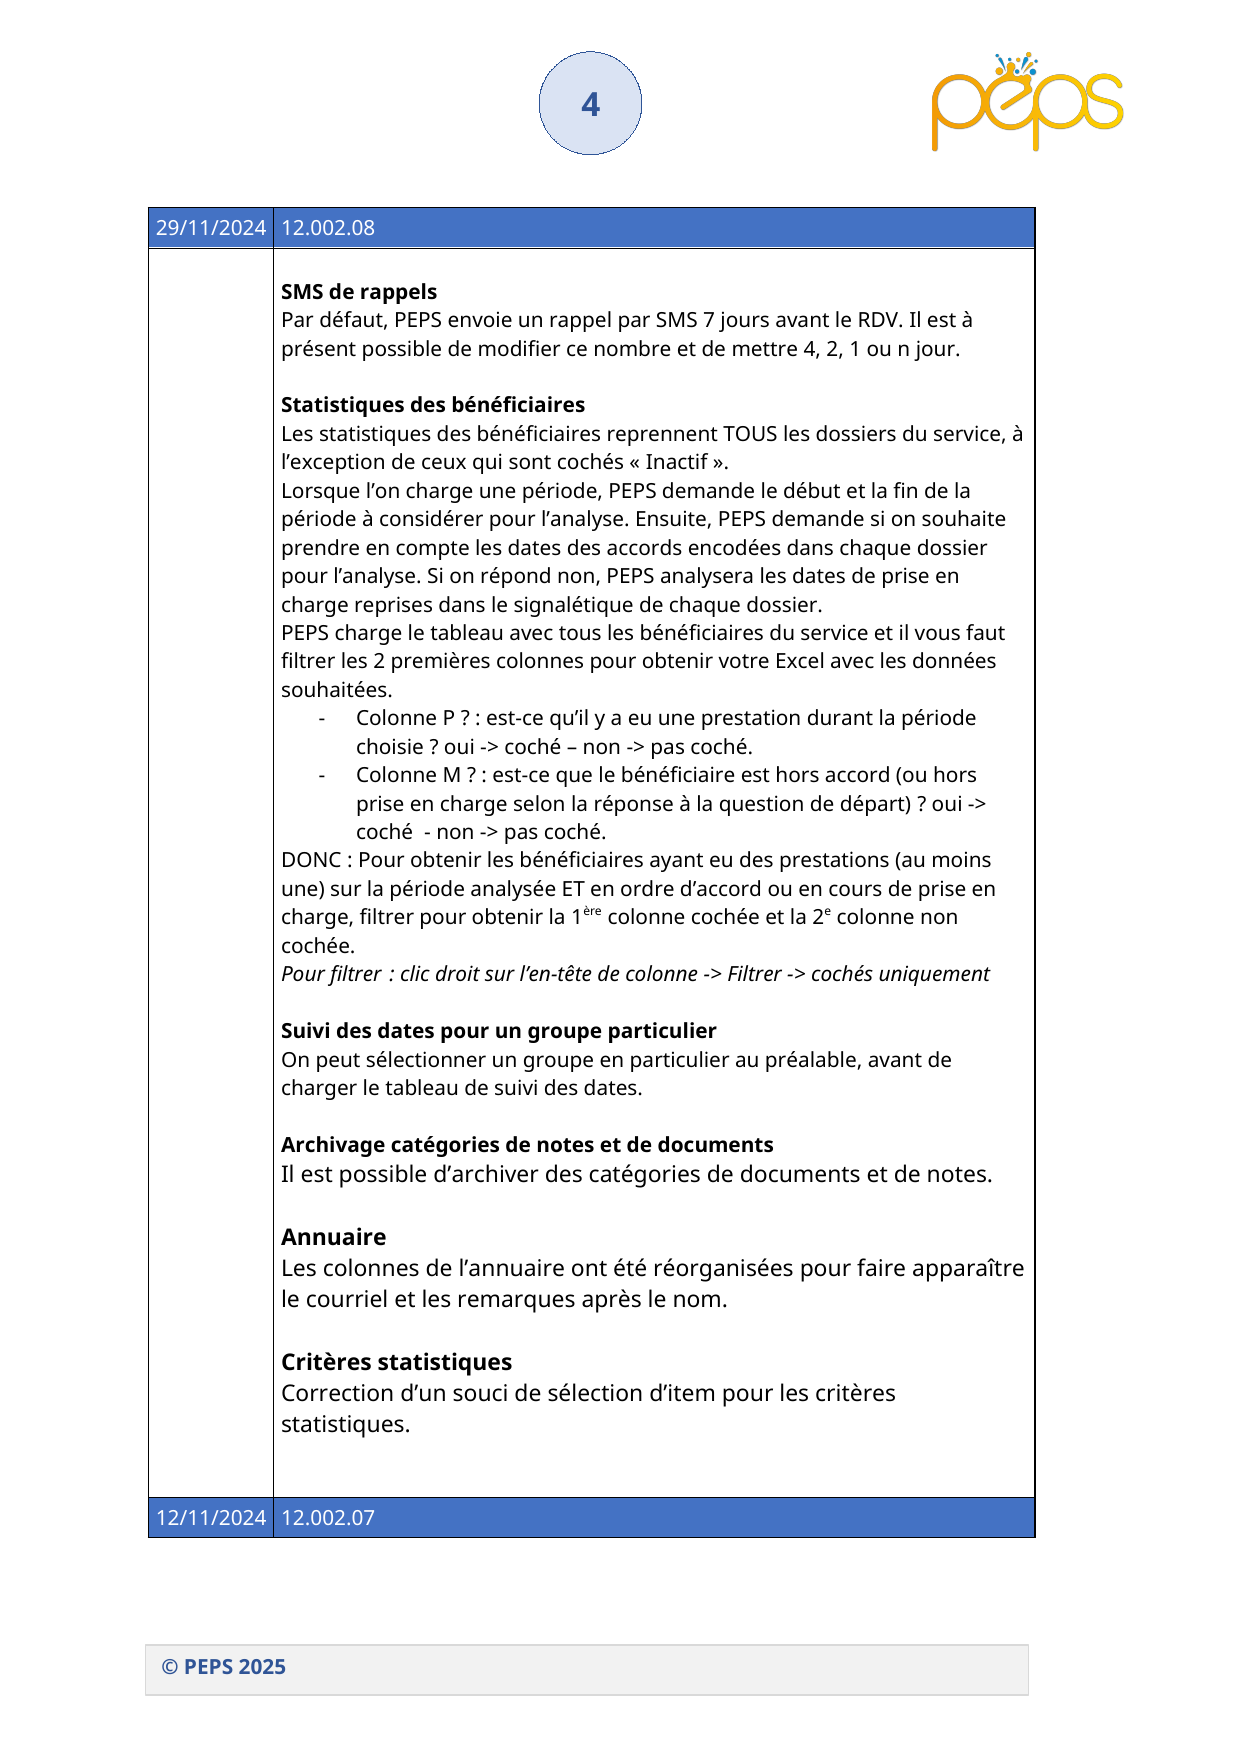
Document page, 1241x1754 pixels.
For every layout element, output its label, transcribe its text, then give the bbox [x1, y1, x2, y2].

table_header 12.002.08 [274, 208, 1034, 247]
table_cell 12.002.07 [274, 1498, 1034, 1537]
table_cell [149, 249, 273, 1497]
table_cell 12/11/2024 [149, 1498, 273, 1537]
picture [931, 51, 1125, 153]
table_cell SMS de rappels Par défaut, PEPS envoie un rappel par SMS 7 jours avant le RDV. Il est à présent possible de modifier ce nombre et de mettre 4, 2, 1 ou n jour. Statistiques des bénéficiaires Les statistiques des bénéficiaires reprennent TOUS les dossiers du service, à l’exception de ceux qui sont cochés « Inactif ». Lorsque l’on charge une période, PEPS demande le début et la fin de la période à considérer pour l’analyse. Ensuite, PEPS demande si on souhaite prendre en compte les dates des accords encodées dans chaque dossier pour l’analyse. Si on répond non, PEPS analysera les dates de prise en charge reprises dans le signalétique de chaque dossier. PEPS charge le tableau avec tous les bénéficiaires du service et il vous faut filtrer les 2 premières colonnes pour obtenir votre Excel avec les données souhaitées. Colonne P ? : est-ce qu’il y a eu une prestation durant la période choisie ? oui -> coché – non -> pas coché. Colonne M ? : est-ce que le bénéficiaire est hors accord (ou hors prise en charge selon la réponse à la question de départ) ? oui -> coché - non -> pas coché. DONC : Pour obtenir les bénéficiaires ayant eu des prestations (au moins une) sur la période analysée ET en ordre d’accord ou en cours de prise en charge, filtrer pour obtenir la 1ère colonne cochée et la 2e colonne non cochée. Pour filtrer : clic droit sur l’en-tête de colonne -> Filtrer -> cochés uniquement Suivi des dates pour un groupe particulier On peut sélectionner un groupe en particulier au préalable, avant de charger le tableau de suivi des dates. Archivage catégories de notes et de documents Il est possible d’archiver des catégories de documents et de notes. Annuaire Les colonnes de l’annuaire ont été réorganisées pour faire apparaître le courriel et les remarques après le nom. Critères statistiques Correction d’un souci de sélection d’item pour les critères statistiques. [274, 249, 1034, 1497]
table_header 29/11/2024 [149, 208, 273, 247]
